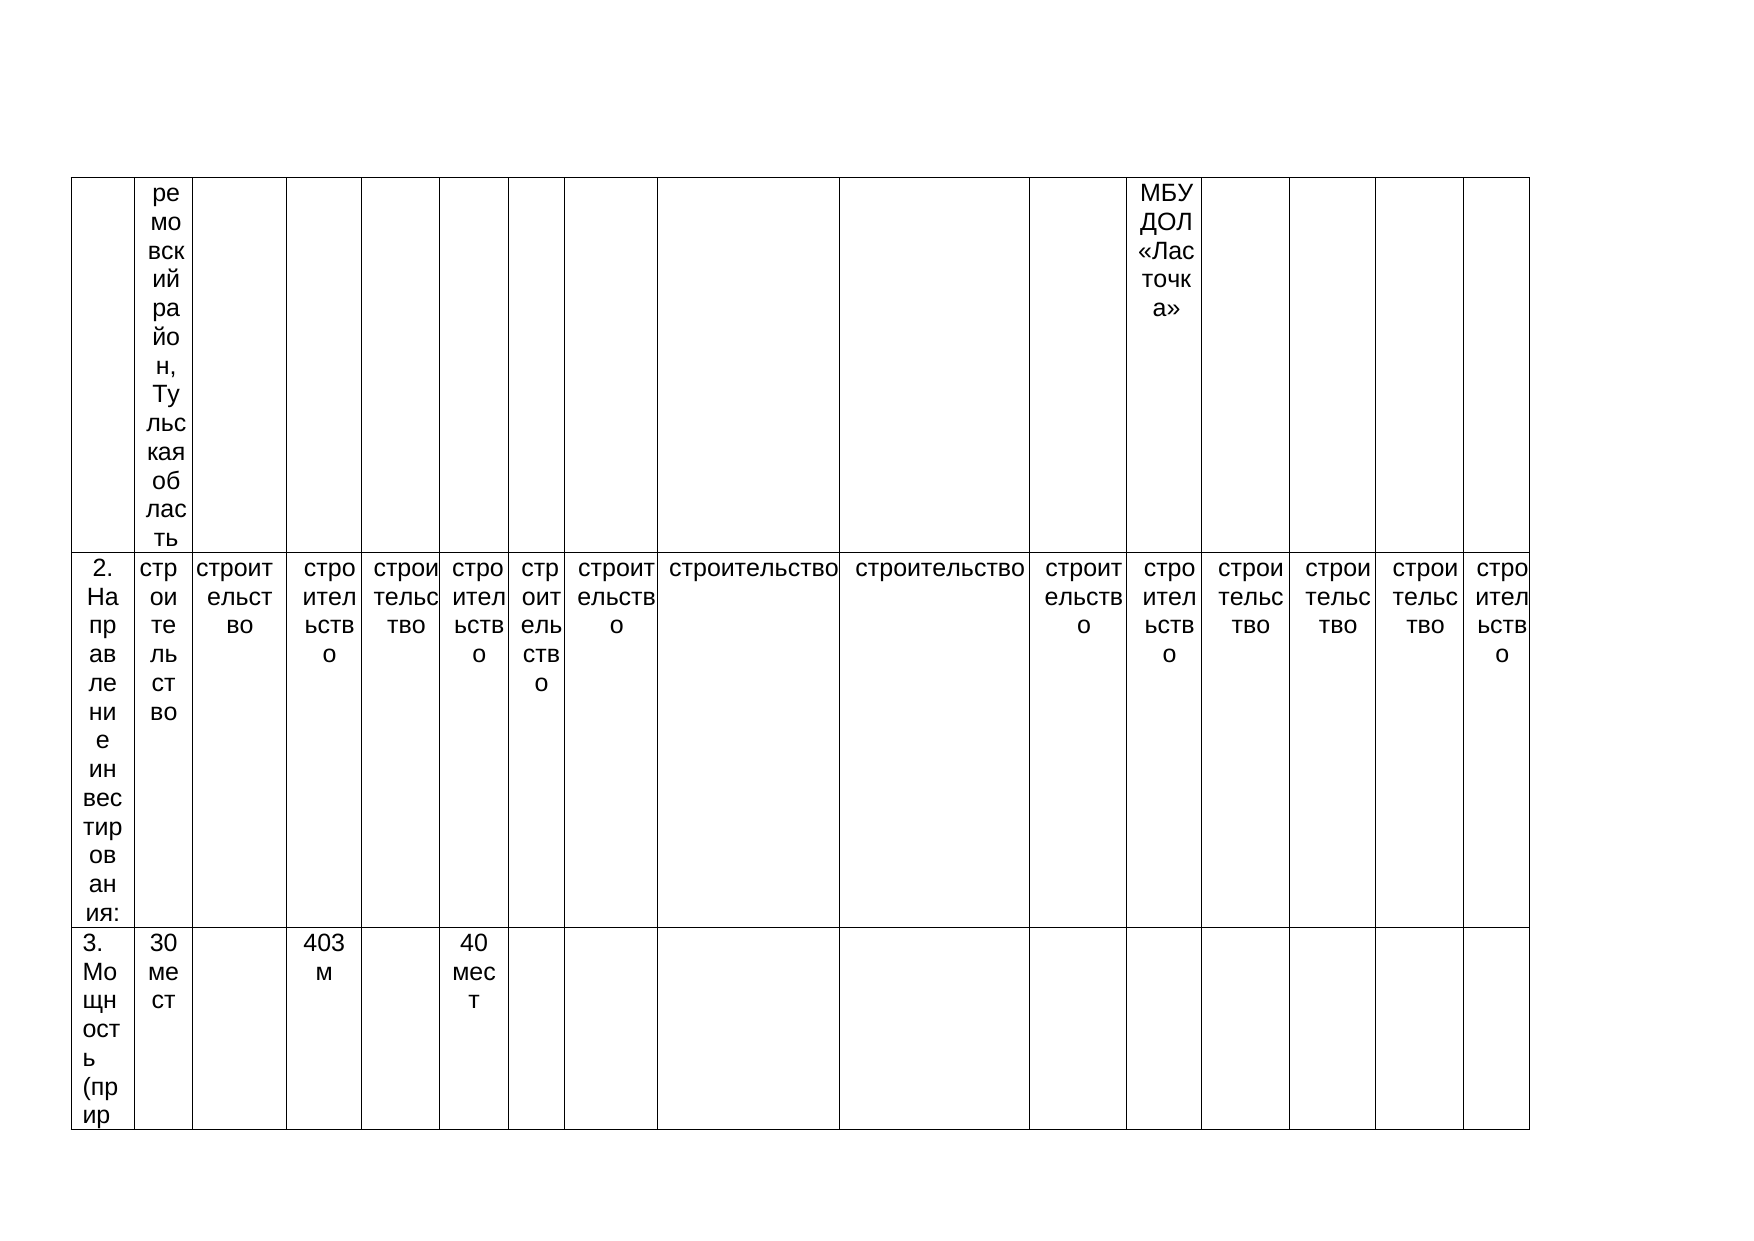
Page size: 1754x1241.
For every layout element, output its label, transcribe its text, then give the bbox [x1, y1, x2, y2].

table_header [1290, 178, 1375, 552]
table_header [287, 178, 361, 552]
table_cell [1376, 928, 1463, 1129]
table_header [1127, 178, 1201, 552]
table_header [440, 178, 508, 552]
table_cell строительство [440, 553, 508, 927]
table_cell 30 мест [135, 928, 192, 1129]
table_cell строительство [840, 553, 1029, 927]
table_cell [1202, 928, 1289, 1129]
table_cell [193, 928, 286, 1129]
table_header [1030, 178, 1126, 552]
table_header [565, 178, 657, 552]
table_cell [1030, 928, 1126, 1129]
table_cell строительство [1127, 553, 1201, 927]
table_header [362, 178, 439, 552]
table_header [135, 178, 192, 552]
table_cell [72, 928, 134, 1129]
table_cell 2. Направление инвестирования: [72, 553, 134, 927]
table_cell строительство [287, 553, 361, 927]
table_cell [565, 928, 657, 1129]
table_cell строительство [565, 553, 657, 927]
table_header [840, 178, 1029, 552]
table_cell строительство [1464, 553, 1529, 927]
table_cell [658, 928, 839, 1129]
table_cell строительство [135, 553, 192, 927]
table_cell строительство [362, 553, 439, 927]
table_cell строительство [1030, 553, 1126, 927]
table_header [1464, 178, 1529, 552]
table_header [509, 178, 564, 552]
table_cell строительство [509, 553, 564, 927]
table_cell 403м [287, 928, 361, 1129]
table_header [658, 178, 839, 552]
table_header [1202, 178, 1289, 552]
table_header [1376, 178, 1463, 552]
table_cell [1290, 928, 1375, 1129]
table_cell [840, 928, 1029, 1129]
table_cell [509, 928, 564, 1129]
table_cell 40 мест [440, 928, 508, 1129]
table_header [193, 178, 286, 552]
table_cell строительство [193, 553, 286, 927]
table_cell [1127, 928, 1201, 1129]
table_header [72, 178, 134, 552]
table_cell [362, 928, 439, 1129]
table_cell строительство [1202, 553, 1289, 927]
table_cell строительство [1376, 553, 1463, 927]
table_cell строительство [658, 553, 839, 927]
table_cell [1464, 928, 1529, 1129]
table_cell строительство [1290, 553, 1375, 927]
